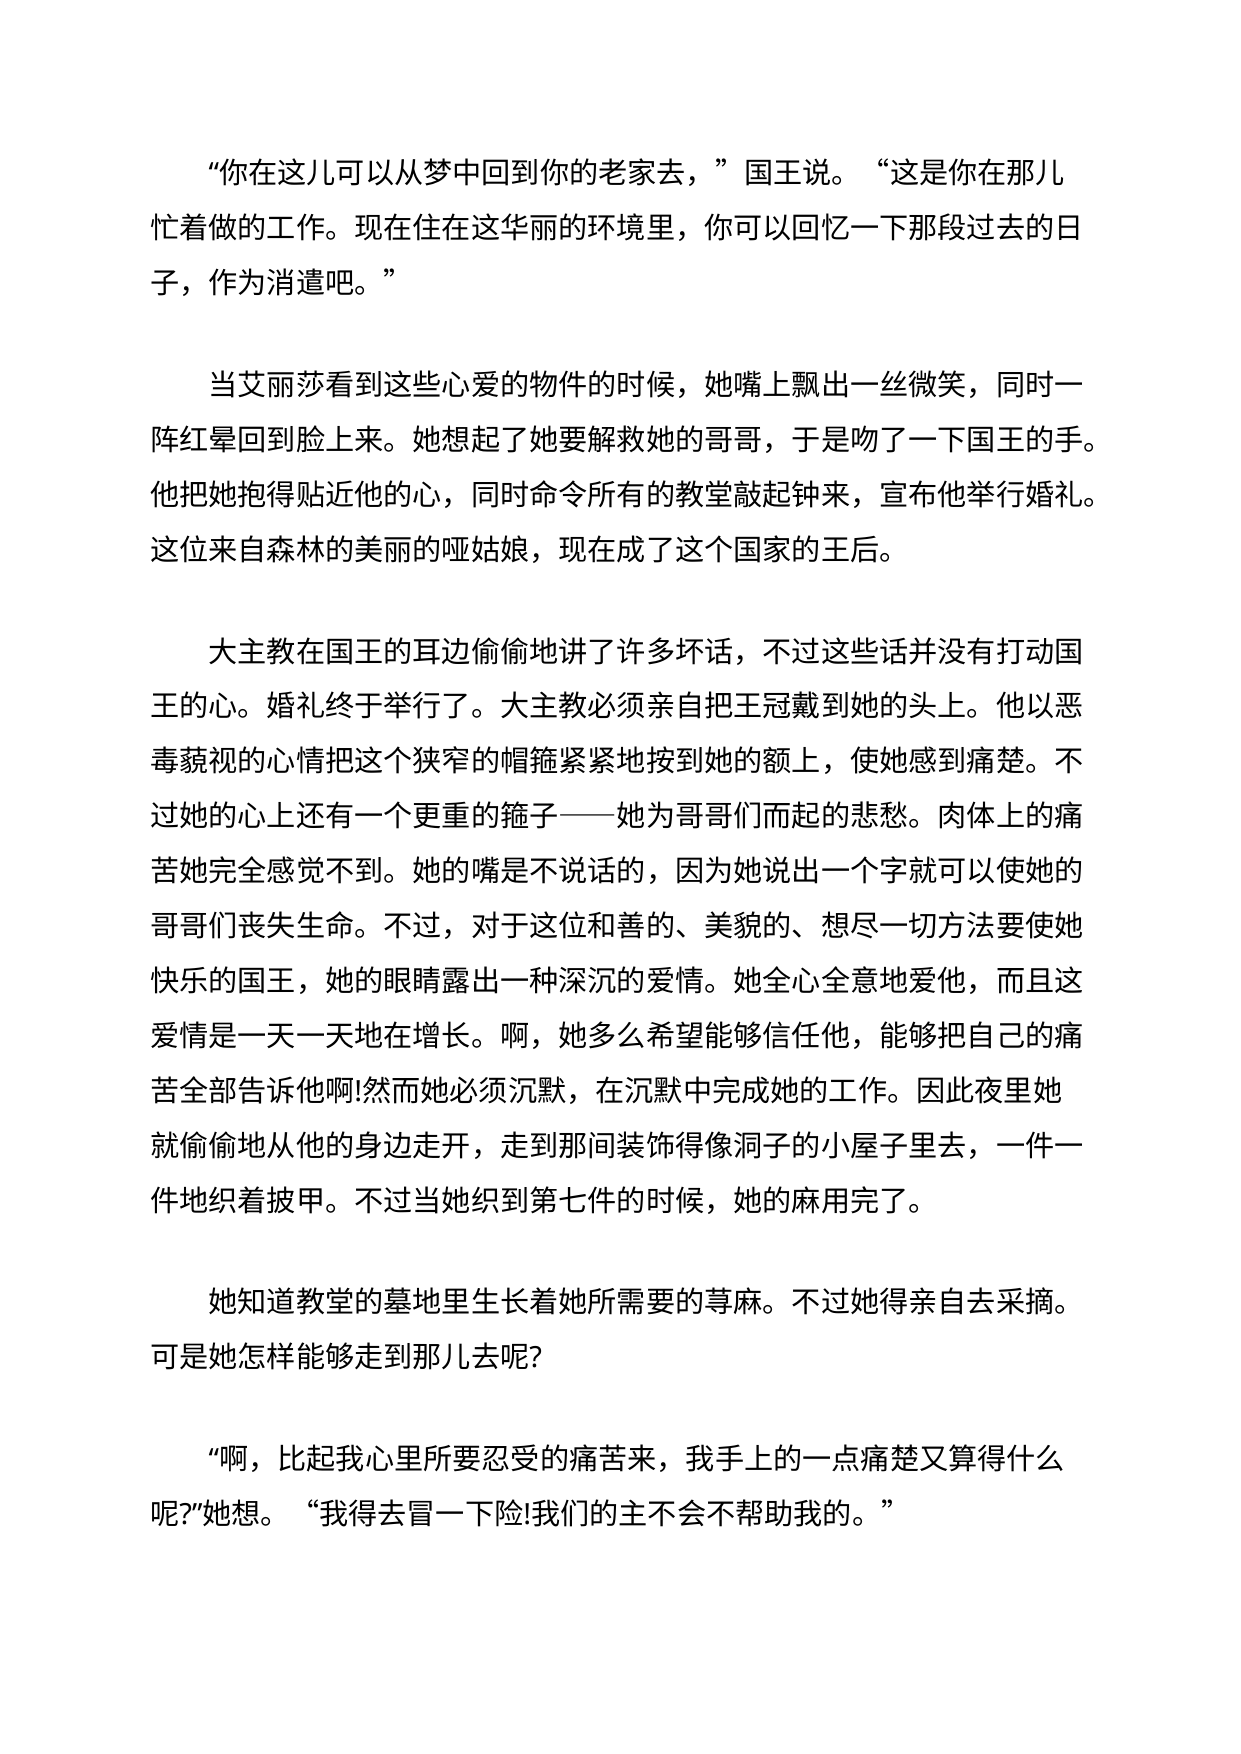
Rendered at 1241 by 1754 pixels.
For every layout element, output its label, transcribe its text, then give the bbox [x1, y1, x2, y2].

text “啊，比起我心里所要忍受的痛苦来，我手上的一点痛楚又算得什么呢?”她想。“我得去冒一下险!我们的主不会不帮助我的。” [150, 1436, 1090, 1533]
text 她知道教堂的墓地里生长着她所需要的荨麻。不过她得亲自去采摘。可是她怎样能够走到那儿去呢? [150, 1279, 1090, 1376]
text “你在这儿可以从梦中回到你的老家去，”国王说。“这是你在那儿忙着做的工作。现在住在这华丽的环境里，你可以回忆一下那段过去的日子，作为消遣吧。” [150, 150, 1090, 302]
text 大主教在国王的耳边偷偷地讲了许多坏话，不过这些话并没有打动国王的心。婚礼终于举行了。大主教必须亲自把王冠戴到她的头上。他以恶毒藐视的心情把这个狭窄的帽箍紧紧地按到她的额上，使她感到痛楚。不过她的心上还有一个更重的箍子——她为哥哥们而起的悲愁。肉体上的痛苦她完全感觉不到。她的嘴是不说话的，因为她说出一个字就可以使她的哥哥们丧失生命。不过，对于这位和善的、美貌的、想尽一切方法要使她快乐的国王，她的眼睛露出一种深沉的爱情。她全心全意地爱他，而且这爱情是一天一天地在增长。啊，她多么希望能够信任他，能够把自己的痛苦全部告诉他啊!然而她必须沉默，在沉默中完成她的工作。因此夜里她就偷偷地从他的身边走开，走到那间装饰得像洞子的小屋子里去，一件一件地织着披甲。不过当她织到第七件的时候，她的麻用完了。 [150, 628, 1090, 1219]
text 当艾丽莎看到这些心爱的物件的时候，她嘴上飘出一丝微笑，同时一阵红晕回到脸上来。她想起了她要解救她的哥哥，于是吻了一下国王的手。他把她抱得贴近他的心，同时命令所有的教堂敲起钟来，宣布他举行婚礼。这位来自森林的美丽的哑姑娘，现在成了这个国家的王后。 [150, 362, 1090, 569]
